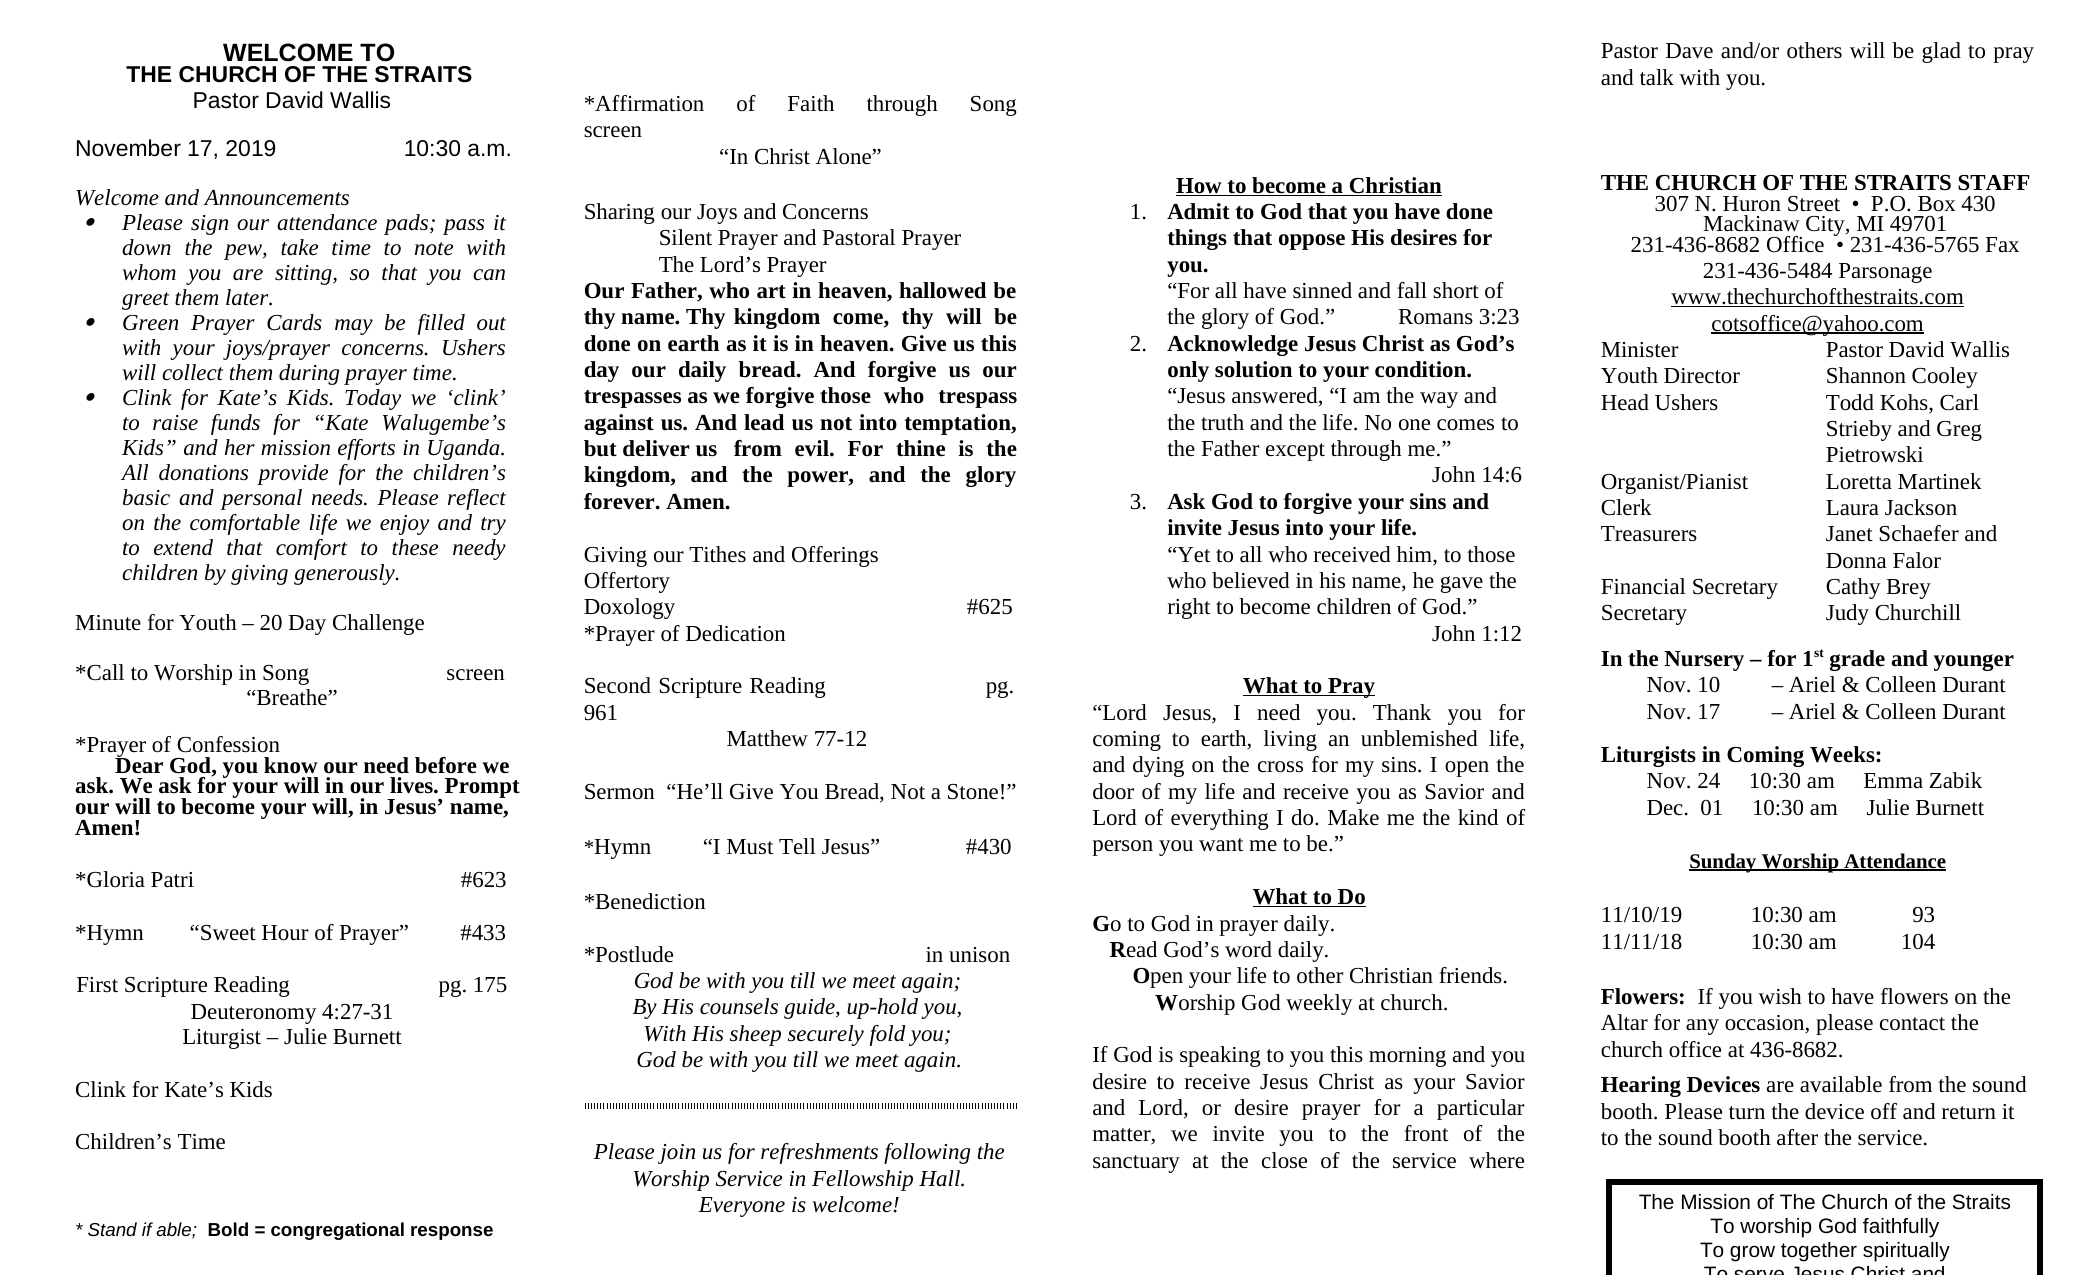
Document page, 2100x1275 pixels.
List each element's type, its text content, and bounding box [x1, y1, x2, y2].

text “For all have sinned and fall short of the glory of God.” Romans 3:23 [1092, 277, 1526, 330]
text Organist/Pianist Loretta Martinek [1601, 468, 2034, 494]
text THE CHURCH OF THE STRAITS STAFF [1601, 173, 2049, 194]
text Matthew 77-12 [583, 725, 1017, 751]
text 307 N. Huron Street • P.O. Box 430 [1601, 194, 2049, 215]
list Green Prayer Cards may be filled out with your joys/prayer concerns. Ushers will collect them during prayer time. [84, 311, 508, 386]
text Please join us for refreshments following the Worship Service in Fellowship Hall. [583, 1138, 1017, 1191]
text Everyone is welcome! [583, 1191, 1017, 1217]
text www.thechurchofthestraits.com cotsoffice@yahoo.com [1601, 283, 2034, 336]
text THE CHURCH OF THE STRAITS [75, 66, 523, 87]
text Worship God weekly at church. [1092, 989, 1526, 1015]
text What to Do [1092, 883, 1526, 909]
text John 1:12 [1092, 620, 1526, 646]
text First Scripture Reading pg. 175 Deuteronomy 4:27-31 [75, 972, 508, 1024]
text “Jesus answered, “I am the way and the truth and the life. No one comes to the Father except through me.” [1092, 382, 1526, 462]
text Flowers: If you wish to have flowers on the Altar for any occasion, please contact the church office at 436-8682. [1601, 983, 2034, 1062]
text November 17, 2019 10:30 a.m. [75, 140, 523, 161]
text Sunday Worship Attendance [1601, 849, 2034, 873]
text Welcome and Announcements [75, 186, 508, 211]
text *Affirmation of Faith through Song screen [583, 90, 1017, 143]
text 231-436-8682 Office • 231-436-5765 Fax [1601, 236, 2049, 257]
text In the Nursery – for 1st grade and younger [1601, 645, 2034, 671]
text How to become a Christian [1092, 172, 1526, 198]
text Head Ushers Todd Kohs, Carl Strieby and Greg Pietrowski [1601, 389, 2034, 468]
text 231-436-5484 Parsonage [1601, 257, 2034, 283]
text God be with you till we meet again; By His counsels guide, up-hold you, With His sheep securely fold you; God be with you till we meet again. [583, 967, 1017, 1072]
text *Benediction [583, 888, 1017, 914]
text “Breathe” [75, 686, 508, 711]
list Ask God to forgive your sins and invite Jesus into your life. [1129, 488, 1526, 541]
text Doxology #625 [583, 593, 1017, 620]
text 11/10/19 10:30 am 93 [1601, 901, 2034, 928]
text Hearing Devices are available from the sound booth. Please turn the device off and return it to the sound booth after the service. [1601, 1072, 2034, 1151]
text *Postlude in unison [583, 941, 1017, 967]
text Dec. 01 10:30 am Julie Burnett [1601, 793, 2034, 820]
text *Prayer of Confession Dear God, you know our need before we ask. We ask for your will in our lives. Prompt our will to become your will, in Jesus’ name, Amen! [75, 736, 523, 840]
text Sermon “He’ll Give You Bread, Not a Stone!” [583, 778, 1017, 804]
text Go to God in prayer daily. [1092, 909, 1526, 936]
text Minister Pastor David Wallis [1601, 336, 2034, 362]
text The Lord’s Prayer [583, 251, 1017, 277]
text Liturgist – Julie Burnett [75, 1024, 508, 1049]
text *Prayer of Dedication [583, 620, 1017, 646]
text “Yet to all who received him, to those who believed in his name, he gave the right to become children of God.” [1092, 541, 1526, 620]
text “In Christ Alone” [583, 143, 1017, 169]
text Mackinaw City, MI 49701 [1601, 215, 2049, 236]
text Giving our Tithes and Offerings [583, 541, 1017, 567]
text *Hymn “I Must Tell Jesus” #430 [583, 833, 1017, 859]
list Please sign our attendance pads; pass it down the pew, take time to note with whom you are sitting, so that you can greet them later. [84, 211, 508, 311]
list Acknowledge Jesus Christ as God’s only solution to your condition. [1129, 330, 1526, 382]
text WELCOME TO [75, 37, 508, 66]
text 11/11/18 10:30 am 104 [1601, 928, 2034, 954]
text Silent Prayer and Pastoral Prayer [583, 224, 1017, 251]
text *Call to Worship in Song screen [75, 661, 508, 686]
text Nov. 24 10:30 am Emma Zabik [1601, 767, 2034, 793]
text If God is speaking to you this morning and you desire to receive Jesus Christ as your Savior and Lord, or desire prayer for a particular matter, we invite you to the front of the sanctuary at the close of the service where Pastor Dave and/or others will be glad to pray and talk with you. [1601, 37, 2034, 90]
text Open your life to other Christian friends. [1092, 962, 1526, 989]
text Secretary Judy Churchill [1601, 599, 2034, 626]
text Treasurers Janet Schaefer and Donna Falor [1601, 520, 2034, 573]
text Nov. 10 – Ariel & Colleen Durant [1601, 671, 2034, 698]
text Financial Secretary Cathy Brey [1601, 573, 2034, 599]
text Sharing our Joys and Concerns [583, 198, 1017, 224]
text Liturgists in Coming Weeks: [1601, 741, 2034, 767]
text Children’s Time [75, 1128, 508, 1155]
text Second Scripture Reading pg. 961 [583, 672, 1017, 725]
text Clerk Laura Jackson [1601, 494, 2034, 520]
text Clink for Kate’s Kids [75, 1076, 508, 1102]
list Clink for Kate’s Kids. Today we ‘clink’ to raise funds for “Kate Walugembe’s Kids” and her mission efforts in Uganda. All donations provide for the children’s basic and personal needs. Please reflect on the comfortable life we enjoy and try to extend that comfort to these needy children by giving generously. [84, 386, 508, 586]
text Pastor David Wallis [75, 87, 508, 113]
text *Hymn “Sweet Hour of Prayer” #433 [75, 919, 508, 945]
text Read God’s word daily. [1092, 936, 1526, 962]
text If God is speaking to you this morning and you desire to receive Jesus Christ as your Savior and Lord, or desire prayer for a particular matter, we invite you to the front of the sanctuary at the close of the service where Pastor Dave and/or others will be glad to pray and talk with you. [1092, 1041, 1526, 1173]
text Offertory [583, 567, 1017, 593]
text “Lord Jesus, I need you. Thank you for coming to earth, living an unblemished life, and dying on the cross for my sins. I open the door of my life and receive you as Savior and Lord of everything I do. Make me the kind of person you want me to be.” [1092, 699, 1526, 857]
text *Gloria Patri #623 [75, 866, 523, 892]
list Admit to God that you have done things that oppose His desires for you. [1129, 198, 1526, 277]
text Minute for Youth – 20 Day Challenge [75, 611, 508, 636]
text What to Pray [1092, 672, 1526, 699]
text Youth Director Shannon Cooley [1601, 362, 2034, 389]
text John 14:6 [1092, 462, 1526, 488]
text Nov. 17 – Ariel & Colleen Durant [1601, 698, 2034, 724]
text Our Father, who art in heaven, hallowed be thy name. Thy kingdom come, thy will be done on earth as it is in heaven. Give us this day our daily bread. And forgive us our trespasses as we forgive those who trespass against us. And lead us not into temptation, but deliver us from evil. For thine is the kingdom, and the power, and the glory forever. Amen. [583, 277, 1017, 514]
